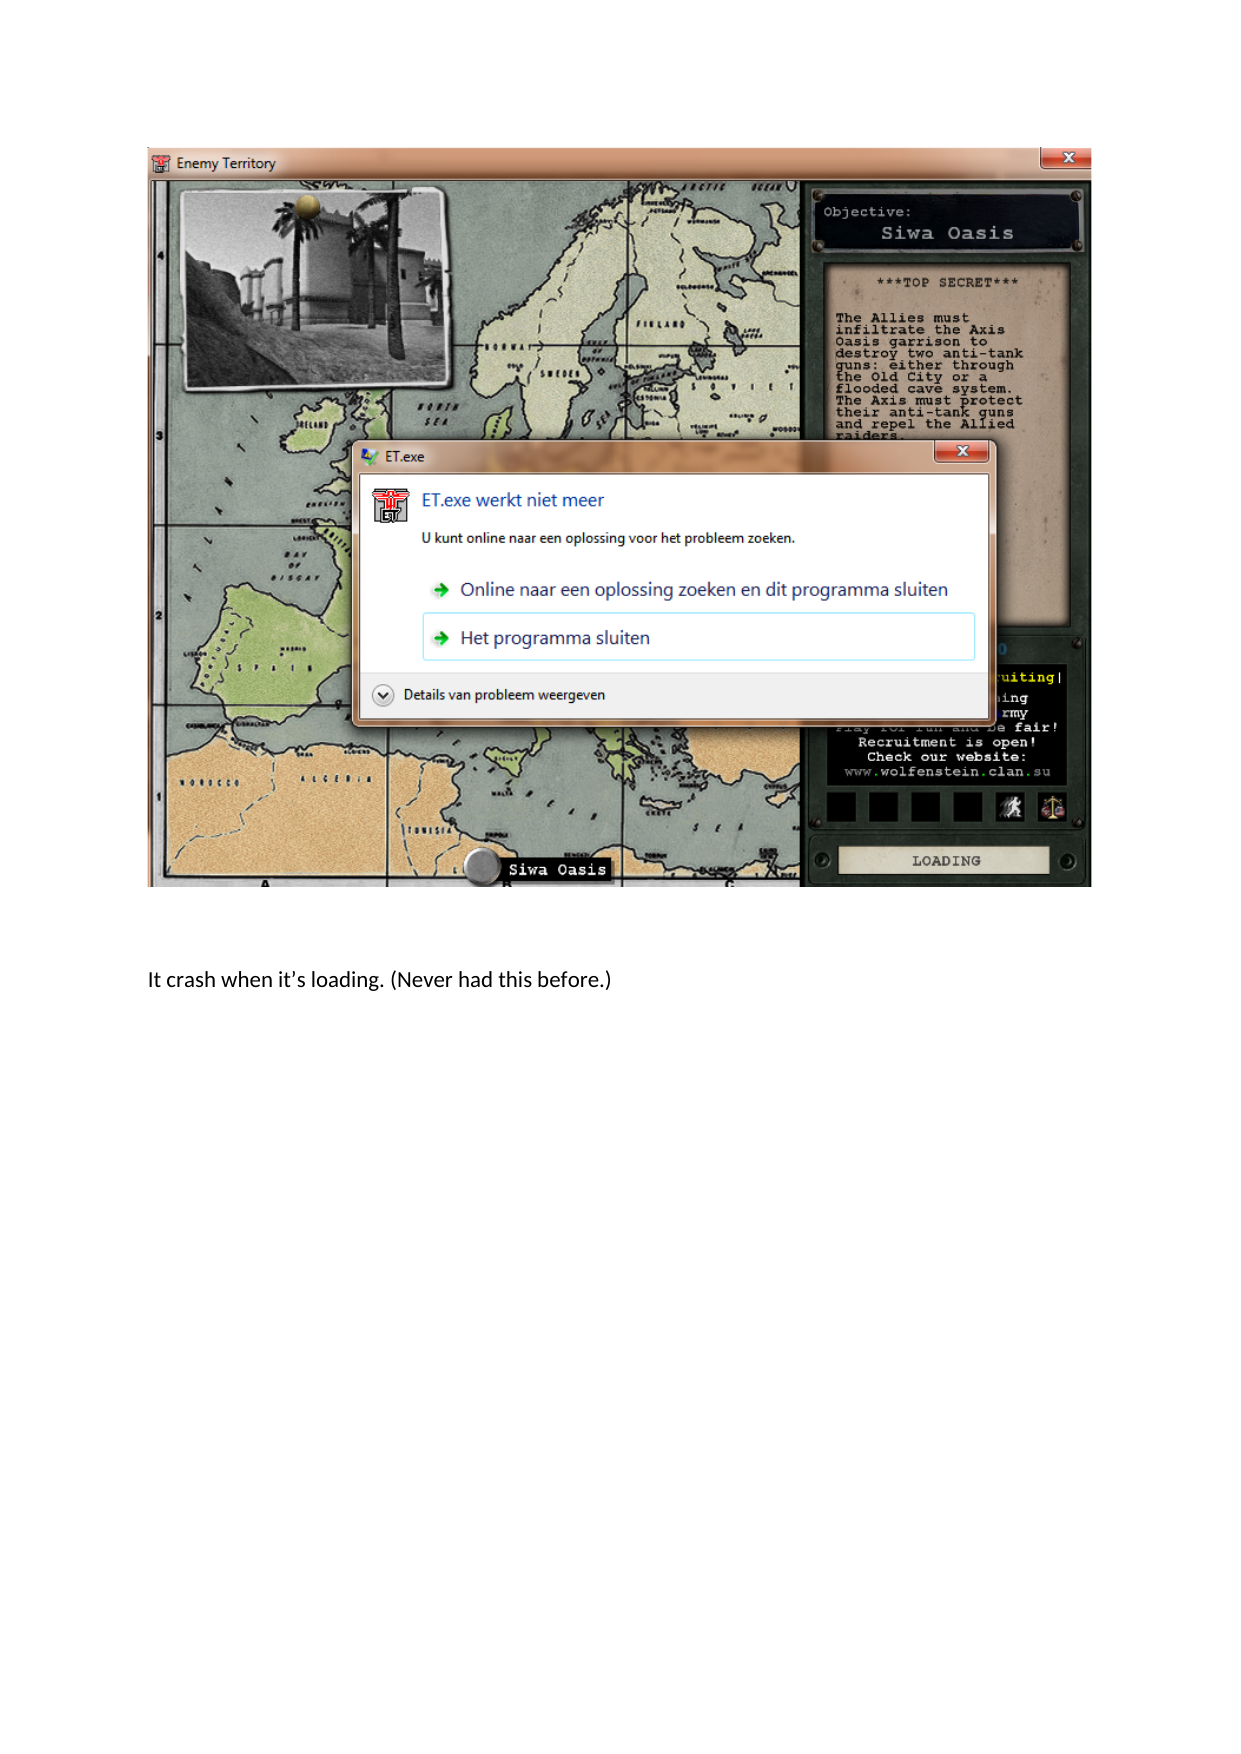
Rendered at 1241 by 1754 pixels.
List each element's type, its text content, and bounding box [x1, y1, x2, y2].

picture [147, 147, 1092, 887]
text It crash when it’s loading. (Never had this before.) [148, 965, 1093, 993]
